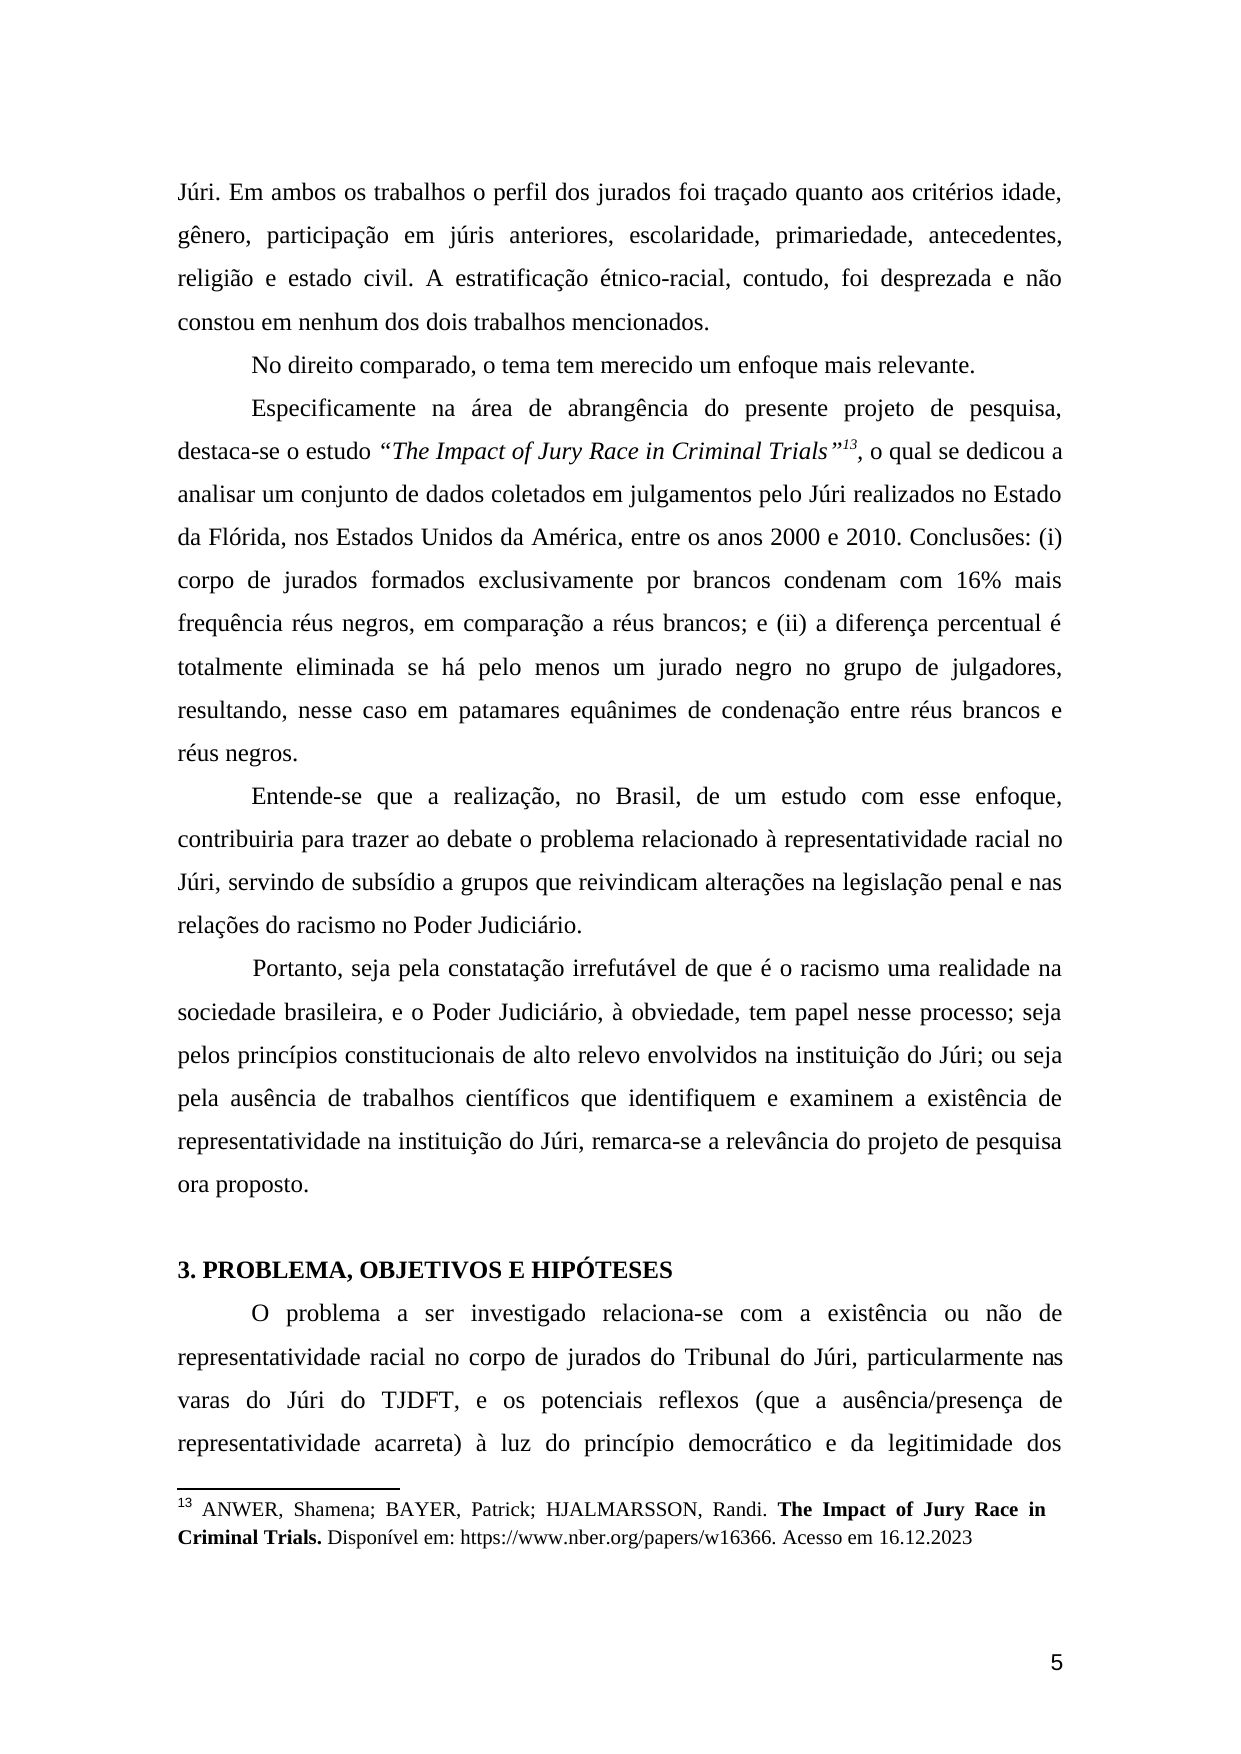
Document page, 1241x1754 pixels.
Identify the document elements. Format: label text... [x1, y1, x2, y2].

text No direito comparado, o tema tem merecido um enfoque mais relevante. [177, 350, 1063, 378]
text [177, 1298, 1063, 1457]
text Especificamente na área de abrangência do presente projeto de pesquisa, destaca-se o estudo “The Impact of Jury Race in Criminal Trials”, o qual se dedicou a analisar um conjunto de dados coletados em julgamentos pelo Júri realizados no Estado da Flórida, nos Estados Unidos da América, entre os anos 2000 e 2010. Conclusões: (i) corpo de jurados formados exclusivamente por brancos condenam com 16% mais frequência réus negros, em comparação a réus brancos; e (ii) a diferença percentual é totalmente eliminada se há pelo menos um jurado negro no grupo de julgadores, resultando, nesse caso em patamares equânimes de condenação entre réus brancos e réus negros. [177, 393, 1063, 767]
text Portanto, seja pela constatação irrefutável de que é o racismo uma realidade na sociedade brasileira, e o Poder Judiciário, à obviedade, tem papel nesse processo; seja pelos princípios constitucionais de alto relevo envolvidos na instituição do Júri; ou seja pela ausência de trabalhos científicos que identifiquem e examinem a existência de representatividade na instituição do Júri, remarca-se a relevância do projeto de pesquisa ora proposto. [177, 953, 1063, 1198]
text Também a denotar a invisibilidade do problema sinalizam dois recentes trabalhos estatísticos realizados no Estado do Paraná e no Estado de Goiás, os quais buscaram desvendar fatores intervenientes no processo de julgamento pelo Tribunal do Júri. Em ambos os trabalhos o perfil dos jurados foi traçado quanto aos critérios idade, gênero, participação em júris anteriores, escolaridade, primariedade, antecedentes, religião e estado civil. A estratificação étnico-racial, contudo, foi desprezada e não constou em nenhum dos dois trabalhos mencionados. [177, 177, 1063, 335]
text Entende-se que a realização, no Brasil, de um estudo com esse enfoque, contribuiria para trazer ao debate o problema relacionado à representatividade racial no Júri, servindo de subsídio a grupos que reivindicam alterações na legislação penal e nas relações do racismo no Poder Judiciário. [177, 781, 1063, 939]
text 3. PROBLEMA, OBJETIVOS E HIPÓTESES [177, 1255, 1063, 1284]
